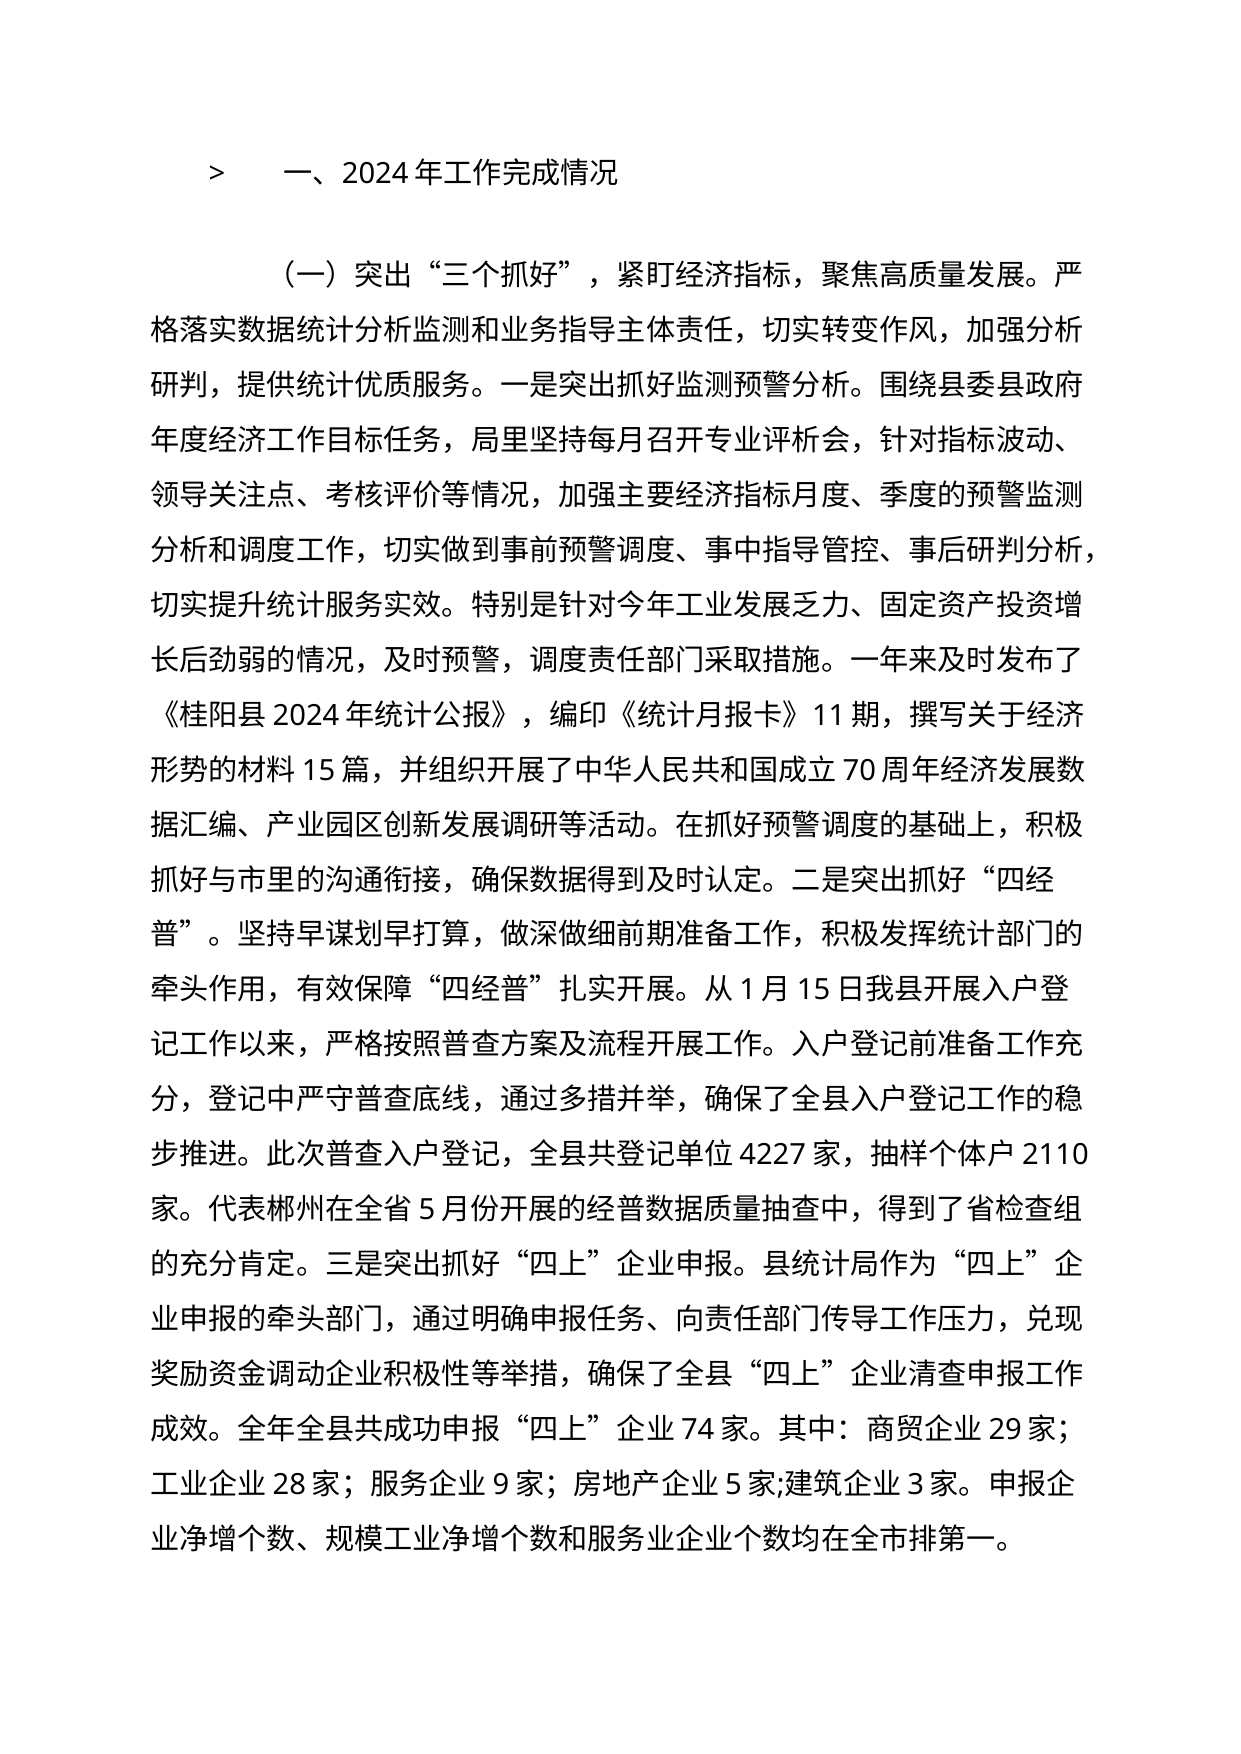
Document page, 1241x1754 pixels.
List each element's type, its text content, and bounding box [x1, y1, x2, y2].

text （一）突出“三个抓好”，紧盯经济指标，聚焦高质量发展。严格落实数据统计分析监测和业务指导主体责任，切实转变作风，加强分析研判，提供统计优质服务。一是突出抓好监测预警分析。围绕县委县政府年度经济工作目标任务，局里坚持每月召开专业评析会，针对指标波动、领导关注点、考核评价等情况，加强主要经济指标月度、季度的预警监测分析和调度工作，切实做到事前预警调度、事中指导管控、事后研判分析，切实提升统计服务实效。特别是针对今年工业发展乏力、固定资产投资增长后劲弱的情况，及时预警，调度责任部门采取措施。一年来及时发布了《桂阳县2024年统计公报》，编印《统计月报卡》11期，撰写关于经济形势的材料15篇，并组织开展了中华人民共和国成立70周年经济发展数据汇编、产业园区创新发展调研等活动。在抓好预警调度的基础上，积极抓好与市里的沟通衔接，确保数据得到及时认定。二是突出抓好“四经普”。坚持早谋划早打算，做深做细前期准备工作，积极发挥统计部门的牵头作用，有效保障“四经普”扎实开展。从1月15日我县开展入户登记工作以来，严格按照普查方案及流程开展工作。入户登记前准备工作充分，登记中严守普查底线，通过多措并举，确保了全县入户登记工作的稳步推进。此次普查入户登记，全县共登记单位4227家，抽样个体户2110家。代表郴州在全省5月份开展的经普数据质量抽查中，得到了省检查组的充分肯定。三是突出抓好“四上”企业申报。县统计局作为“四上”企业申报的牵头部门，通过明确申报任务、向责任部门传导工作压力，兑现奖励资金调动企业积极性等举措，确保了全县“四上”企业清查申报工作成效。全年全县共成功申报“四上”企业74家。其中：商贸企业29家；工业企业28家；服务企业9家；房地产企业5家;建筑企业3家。申报企业净增个数、规模工业净增个数和服务业企业个数均在全市排第一。 [150, 252, 1090, 1558]
text > 一、2024年工作完成情况 [150, 150, 1090, 192]
